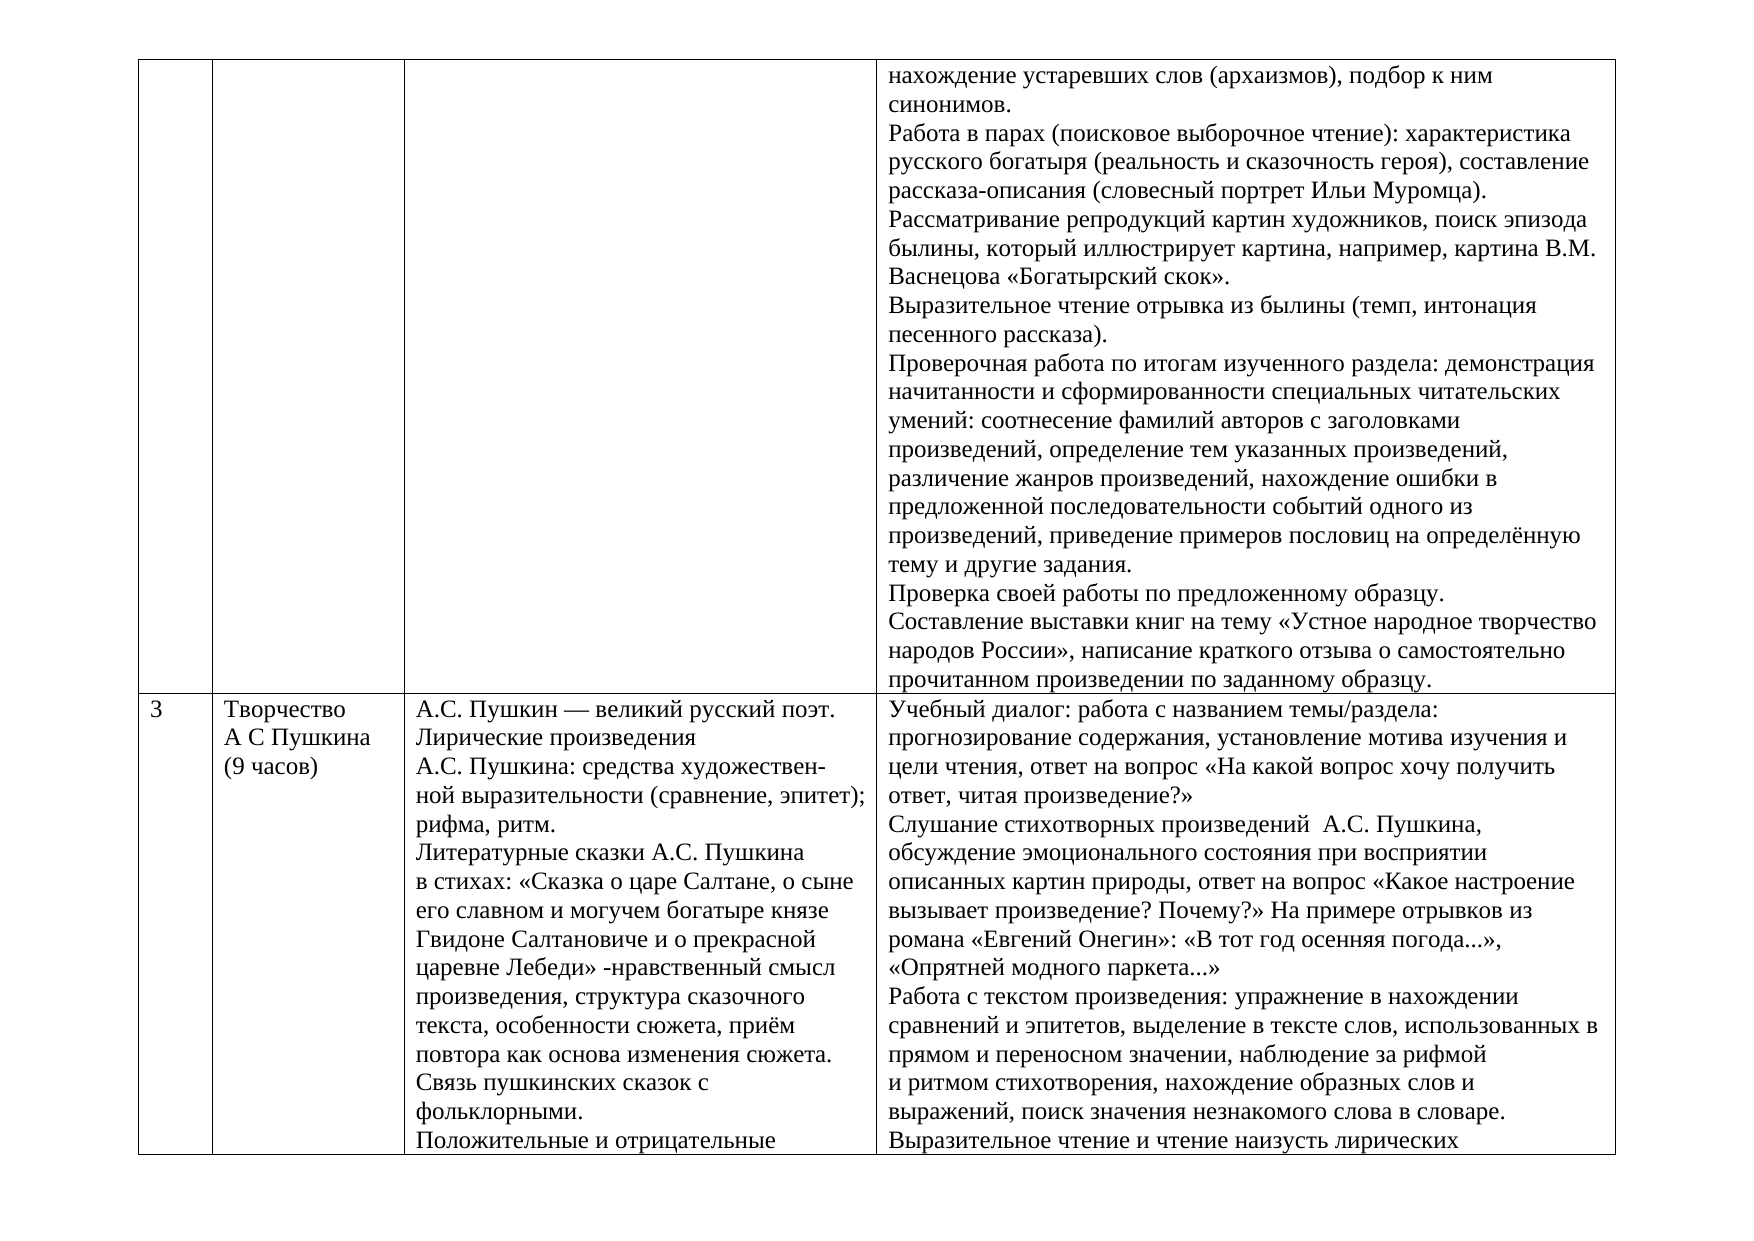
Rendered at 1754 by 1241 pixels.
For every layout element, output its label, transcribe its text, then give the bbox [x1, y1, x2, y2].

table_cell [213, 694, 404, 1154]
table_cell 3 [139, 694, 212, 1154]
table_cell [405, 60, 876, 693]
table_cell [877, 694, 1615, 1154]
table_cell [877, 60, 1615, 693]
table_cell [139, 60, 212, 693]
table_cell [213, 60, 404, 693]
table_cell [405, 694, 876, 1154]
